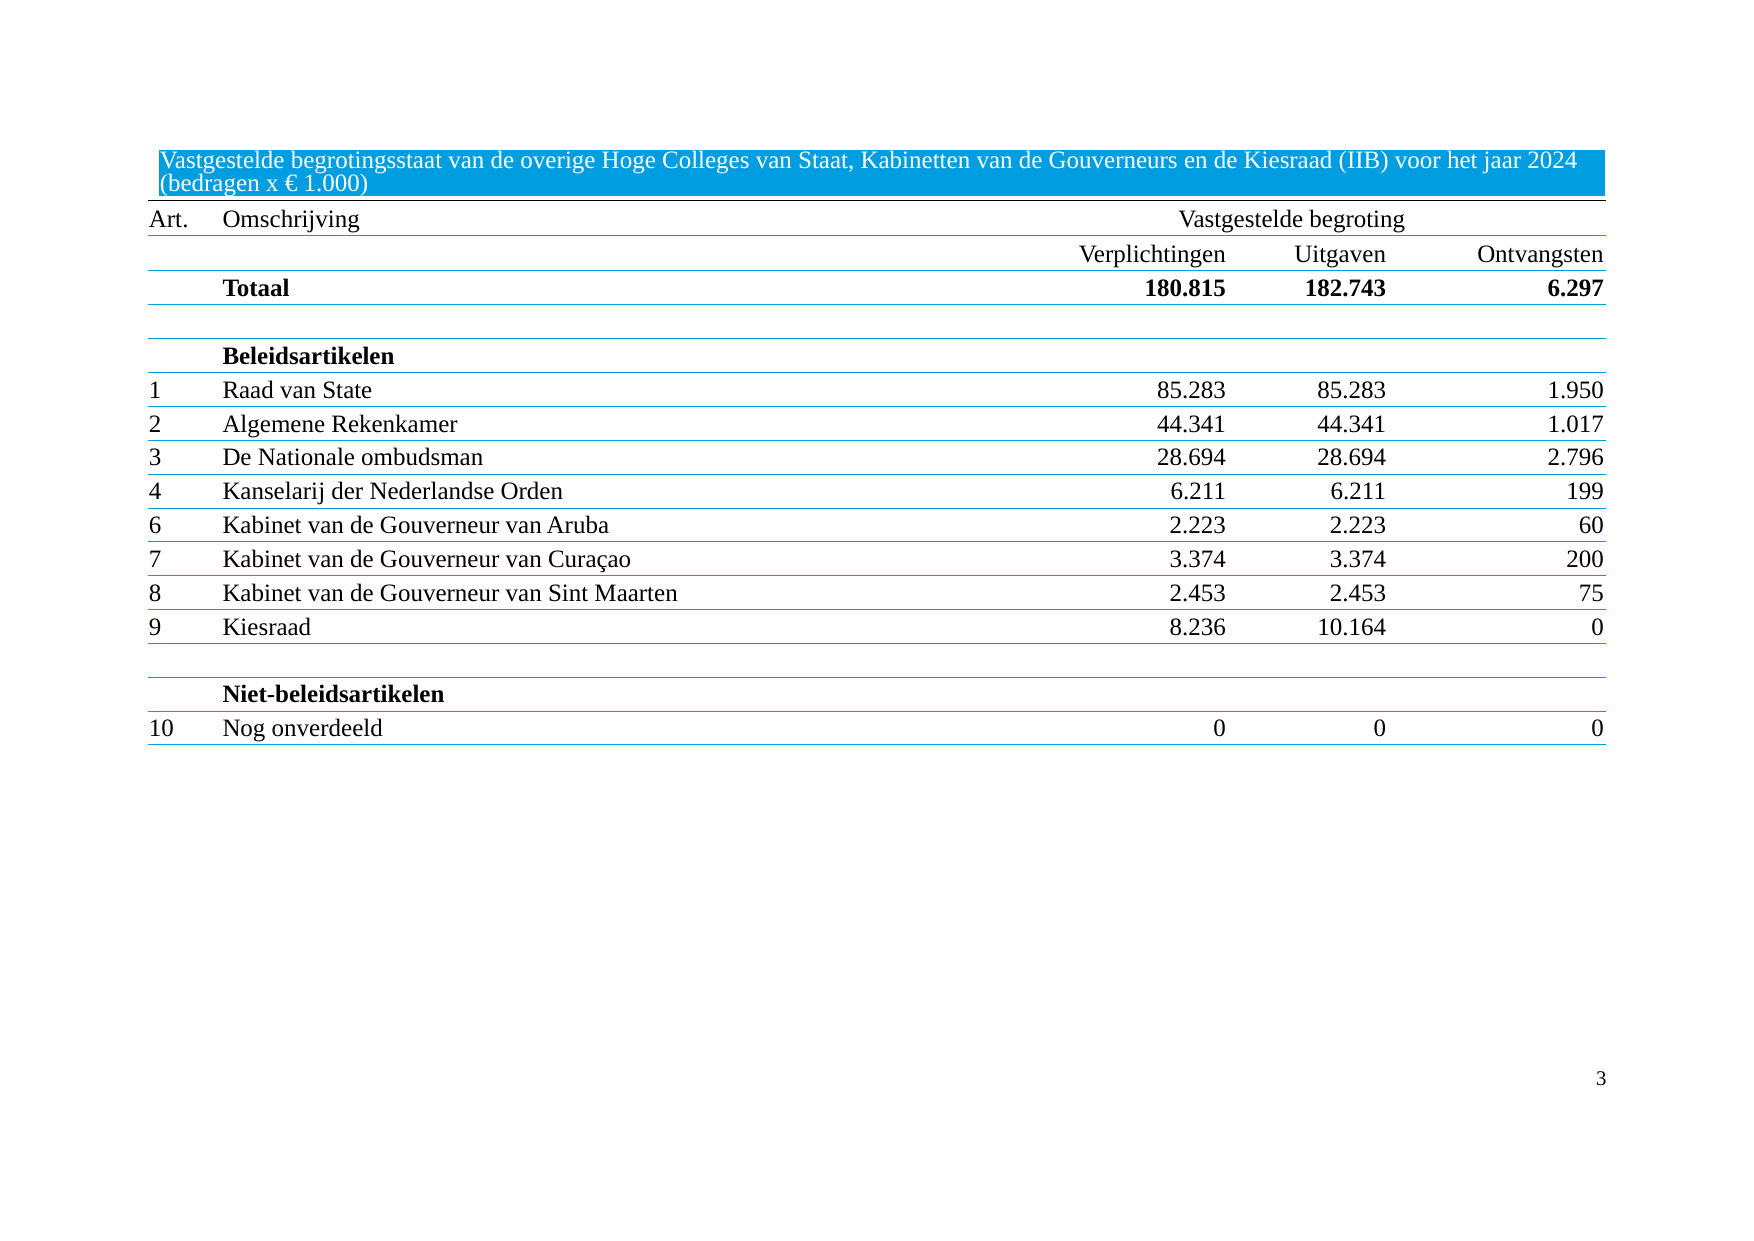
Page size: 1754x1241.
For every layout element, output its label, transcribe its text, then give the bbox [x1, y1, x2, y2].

table_cell 1.950 [1389, 373, 1606, 406]
table_cell Uitgaven [1229, 236, 1388, 270]
table_cell [1229, 644, 1388, 677]
table_cell 0 [1389, 610, 1606, 643]
table_cell 10.164 [1229, 610, 1388, 643]
table_cell 2.453 [1229, 576, 1388, 609]
table_cell 3.374 [977, 542, 1228, 575]
table_cell 1 [148, 373, 219, 406]
table_cell Kanselarij der Nederlandse Orden [219, 475, 977, 507]
table_cell [219, 236, 977, 270]
table_cell 7 [148, 542, 219, 575]
table_cell Kabinet van de Gouverneur van Sint Maarten [219, 576, 977, 609]
table_cell [977, 339, 1228, 372]
table_cell 8 [148, 576, 219, 609]
table_cell [148, 339, 219, 372]
table_cell [1229, 339, 1388, 372]
table_cell Beleidsartikelen [219, 339, 977, 372]
table_cell 28.694 [977, 441, 1228, 473]
table_cell 75 [1389, 576, 1606, 609]
table_cell 85.283 [977, 373, 1228, 406]
table_cell [1389, 339, 1606, 372]
table_cell [977, 305, 1228, 338]
table_cell Omschrijving [219, 201, 977, 235]
table_cell 85.283 [1229, 373, 1388, 406]
table_cell [1389, 678, 1606, 711]
table_cell 0 [977, 712, 1228, 744]
table_header Vastgestelde begrotingsstaat van de overige Hoge Colleges van Staat, Kabinetten van de Gouverneurs en de Kiesraad (IIB) voor het jaar 2024 (bedragen x € 1.000) [148, 148, 1606, 200]
table_cell [1389, 644, 1606, 677]
table_cell 3.374 [1229, 542, 1388, 575]
table_cell [219, 644, 977, 677]
table_cell 28.694 [1229, 441, 1388, 473]
table_cell [148, 271, 219, 304]
table_cell 2.223 [1229, 509, 1388, 541]
table_cell 9 [148, 610, 219, 643]
table_cell [148, 305, 219, 338]
table_cell 2 [148, 407, 219, 440]
table_cell 2.453 [977, 576, 1228, 609]
table_cell 60 [1389, 509, 1606, 541]
table_cell 199 [1389, 475, 1606, 507]
table_cell [977, 644, 1228, 677]
table_cell 1.017 [1389, 407, 1606, 440]
table_cell 2.223 [977, 509, 1228, 541]
table_cell 3 [148, 441, 219, 473]
table_cell Algemene Rekenkamer [219, 407, 977, 440]
table_cell 200 [1389, 542, 1606, 575]
table_cell Raad van State [219, 373, 977, 406]
table_cell 44.341 [977, 407, 1228, 440]
table_cell Kiesraad [219, 610, 977, 643]
table_cell Kabinet van de Gouverneur van Curaçao [219, 542, 977, 575]
table_cell 0 [1229, 712, 1388, 744]
table_cell Art. [148, 201, 219, 235]
table_cell [1389, 305, 1606, 338]
table_cell Ontvangsten [1389, 236, 1606, 270]
table_cell [1229, 305, 1388, 338]
table_cell De Nationale ombudsman [219, 441, 977, 473]
table_cell Nog onverdeeld [219, 712, 977, 744]
table_cell [219, 305, 977, 338]
table_cell [148, 678, 219, 711]
table_cell [977, 678, 1228, 711]
table_cell 2.796 [1389, 441, 1606, 473]
table_cell [1229, 678, 1388, 711]
table_cell 182.743 [1229, 271, 1388, 304]
table_cell 6.297 [1389, 271, 1606, 304]
table_cell Niet-beleidsartikelen [219, 678, 977, 711]
table_cell 0 [1389, 712, 1606, 744]
table_cell 180.815 [977, 271, 1228, 304]
table_cell [148, 644, 219, 677]
table_cell Verplichtingen [977, 236, 1228, 270]
table_cell 6 [148, 509, 219, 541]
table_cell [148, 236, 219, 270]
table_cell 4 [148, 475, 219, 507]
table_cell 6.211 [1229, 475, 1388, 507]
table_cell Vastgestelde begroting [977, 201, 1606, 235]
table_cell Totaal [219, 271, 977, 304]
table_cell 8.236 [977, 610, 1228, 643]
table_cell 44.341 [1229, 407, 1388, 440]
table_cell Kabinet van de Gouverneur van Aruba [219, 509, 977, 541]
table_cell 10 [148, 712, 219, 744]
table_cell 6.211 [977, 475, 1228, 507]
